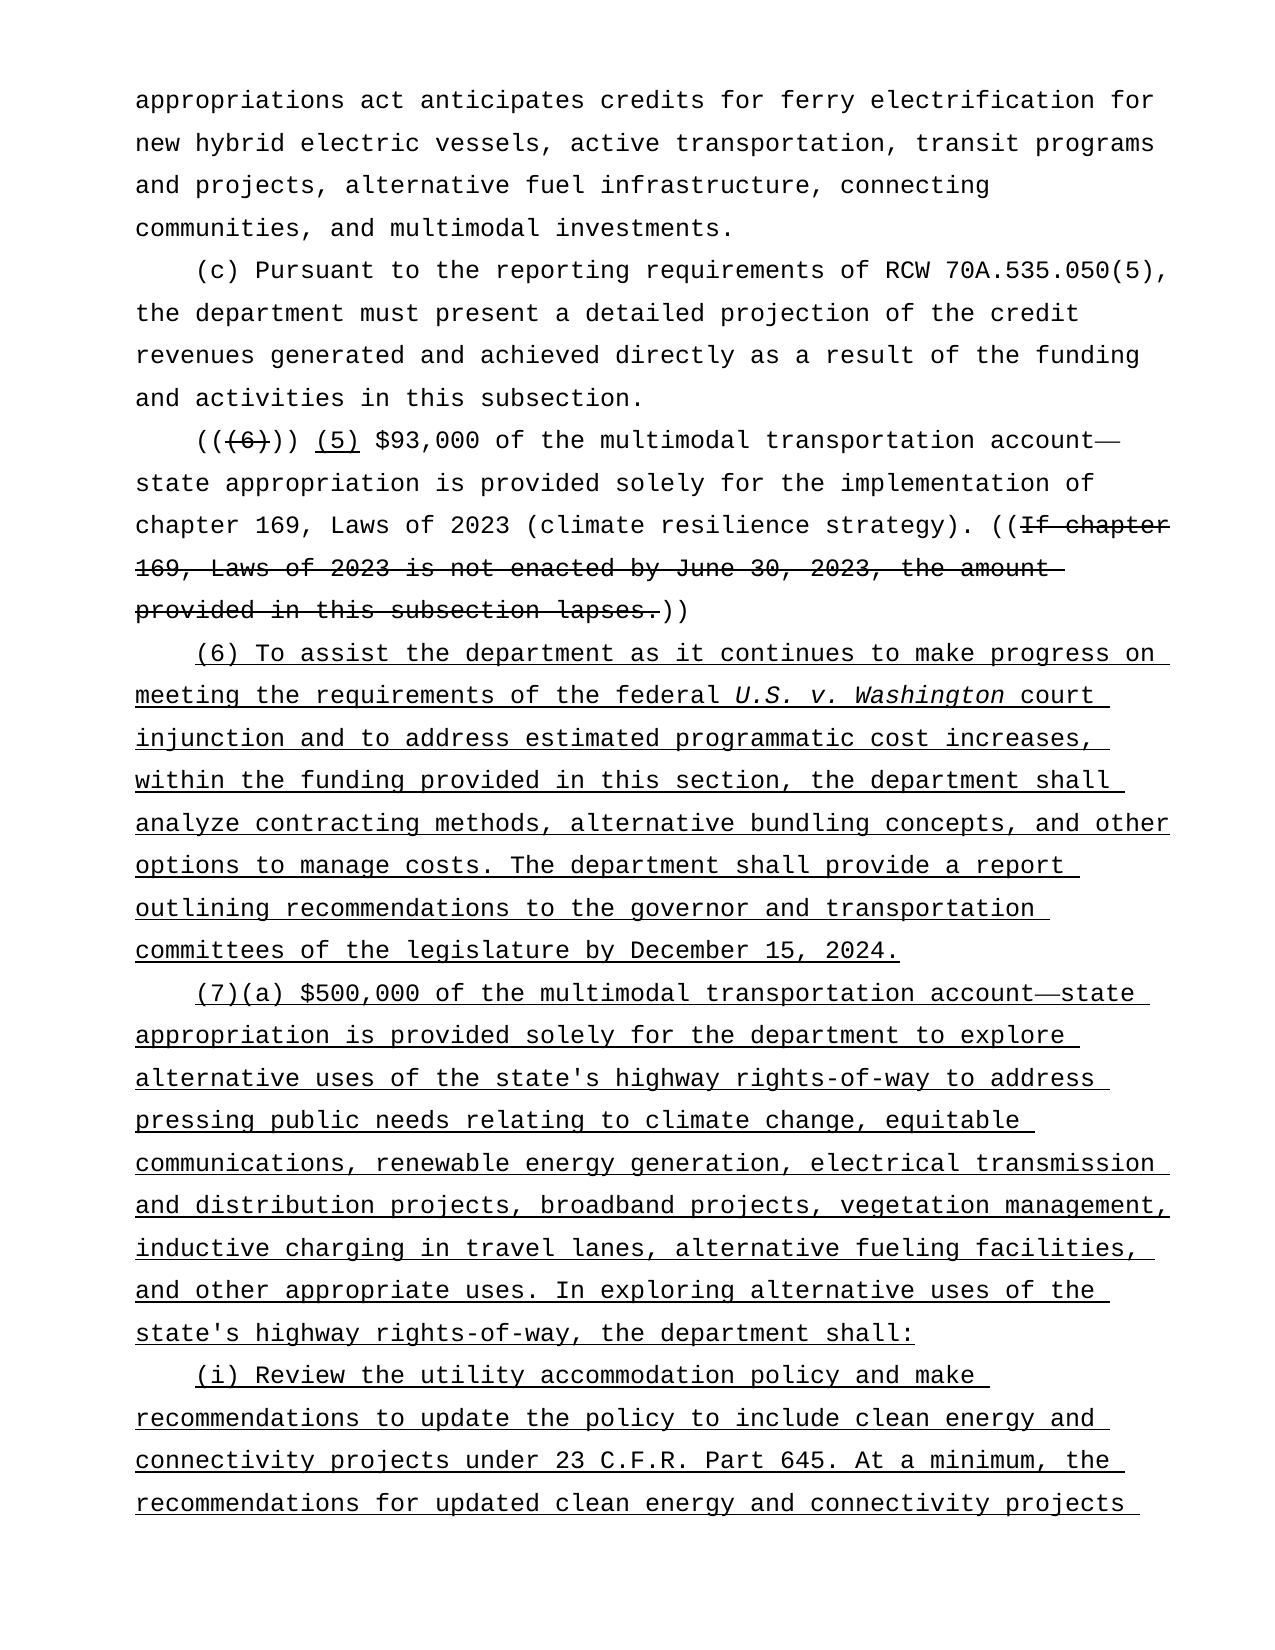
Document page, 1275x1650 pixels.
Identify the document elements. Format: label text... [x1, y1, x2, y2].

text (7)(a) $500,000 of the multimodal transportation account—state appropriation is provided solely for the department to explore alternative uses of the state's highway rights-of-way to address pressing public needs relating to climate change, equitable communications, renewable energy generation, electrical transmission and distribution projects, broadband projects, vegetation management, inductive charging in travel lanes, alternative fueling facilities, and other appropriate uses. In exploring alternative uses of the state's highway rights-of-way, the department shall: [135, 1175, 1170, 1216]
text (c) Pursuant to the reporting requirements of RCW 70A.535.050(5), the department must present a detailed projection of the credit revenues generated and achieved directly as a result of the funding and activities in this subsection. [135, 245, 1170, 415]
text (7)(a) $500,000 of the multimodal transportation account—state appropriation is provided solely for the department to explore alternative uses of the state's highway rights-of-way to address pressing public needs relating to climate change, equitable communications, renewable energy generation, electrical transmission and distribution projects, broadband projects, vegetation management, inductive charging in travel lanes, alternative fueling facilities, and other appropriate uses. In exploring alternative uses of the state's highway rights-of-way, the department shall: [135, 1218, 1170, 1350]
text (6) To assist the department as it continues to make progress on meeting the requirements of the federal U.S. v. Washington court injunction and to address estimated programmatic cost increases, within the funding provided in this section, the department shall analyze contracting methods, alternative bundling concepts, and other options to manage costs. The department shall provide a report outlining recommendations to the governor and transportation committees of the legislature by December 15, 2024. [135, 835, 1170, 967]
text (7)(a) $500,000 of the multimodal transportation account—state appropriation is provided solely for the department to explore alternative uses of the state's highway rights-of-way to address pressing public needs relating to climate change, equitable communications, renewable energy generation, electrical transmission and distribution projects, broadband projects, vegetation management, inductive charging in travel lanes, alternative fueling facilities, and other appropriate uses. In exploring alternative uses of the state's highway rights-of-way, the department shall: [135, 967, 1170, 1174]
text (6) To assist the department as it continues to make progress on meeting the requirements of the federal U.S. v. Washington court injunction and to address estimated programmatic cost increases, within the funding provided in this section, the department shall analyze contracting methods, alternative bundling concepts, and other options to manage costs. The department shall provide a report outlining recommendations to the governor and transportation committees of the legislature by December 15, 2024. [135, 627, 1170, 834]
text (((6))) (5) $93,000 of the multimodal transportation account—state appropriation is provided solely for the implementation of chapter 169, Laws of 2023 (climate resilience strategy). ((If chapter 169, Laws of 2023 is not enacted by June 30, 2023, the amount provided in this subsection lapses.)) [135, 415, 1170, 627]
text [135, 1350, 1170, 1520]
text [135, 75, 1170, 245]
